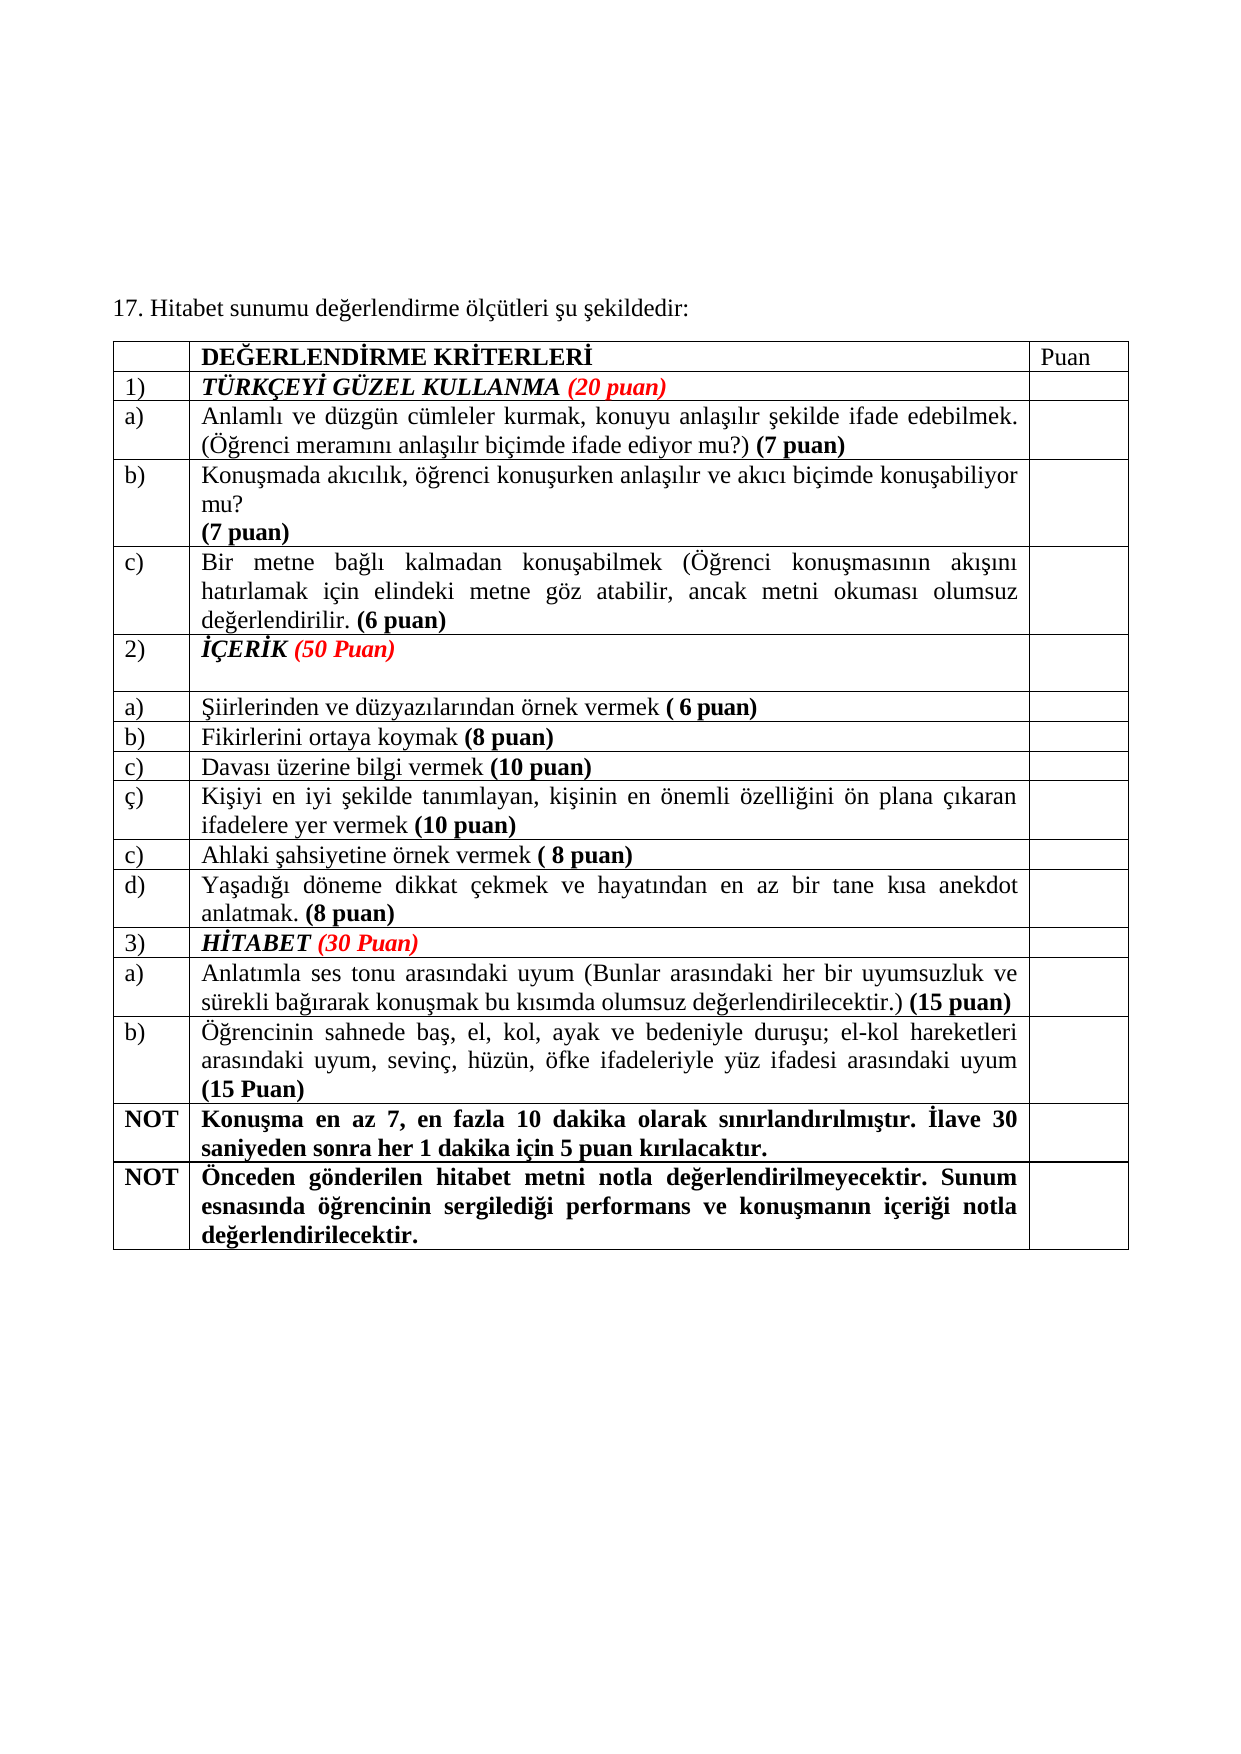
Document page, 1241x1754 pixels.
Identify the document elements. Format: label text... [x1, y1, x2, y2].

text 17. Hitabet sunumu değerlendirme ölçütleri şu şekildedir: [112, 293, 1128, 322]
table_cell b) [114, 722, 189, 751]
table_cell 3) [114, 928, 189, 957]
table_cell ç) [114, 781, 189, 839]
table_cell a) [114, 401, 189, 459]
table_cell c) [114, 752, 189, 780]
table_cell [1030, 928, 1128, 957]
table_cell b) [114, 460, 189, 546]
table_cell [1030, 372, 1128, 400]
table_cell c) [114, 547, 189, 633]
table_cell Davası üzerine bilgi vermek (10 puan) [190, 752, 1029, 780]
table_cell 1) [114, 372, 189, 400]
table_cell NOT [114, 1163, 189, 1249]
table_cell NOT [114, 1104, 189, 1161]
table_cell [1030, 752, 1128, 780]
table_cell [1030, 958, 1128, 1016]
table_cell HİTABET (30 Puan) [190, 928, 1029, 957]
table_cell [1030, 692, 1128, 721]
table_cell İÇERİK (50 Puan) [190, 635, 1029, 691]
table_cell a) [114, 692, 189, 721]
table_cell Kişiyi en iyi şekilde tanımlayan, kişinin en önemli özelliğini ön plana çıkaran ifadelere yer vermek (10 puan) [190, 781, 1029, 839]
table_cell [1030, 781, 1128, 839]
table_cell Bir metne bağlı kalmadan konuşabilmek (Öğrenci konuşmasının akışını hatırlamak için elindeki metne göz atabilir, ancak metni okuması olumsuz değerlendirilir. (6 puan) [190, 547, 1029, 633]
table_cell Şiirlerinden ve düzyazılarından örnek vermek ( 6 puan) [190, 692, 1029, 721]
table_cell Fikirlerini ortaya koymak (8 puan) [190, 722, 1029, 751]
table_cell a) [114, 958, 189, 1016]
table_cell [1030, 1163, 1128, 1249]
table_cell d) [114, 870, 189, 927]
table_cell [1030, 635, 1128, 691]
table_header Puan [1030, 342, 1128, 371]
table_cell [1030, 460, 1128, 546]
table_cell Konuşmada akıcılık, öğrenci konuşurken anlaşılır ve akıcı biçimde konuşabiliyor mu? (7 puan) [190, 460, 1029, 546]
table_cell Önceden gönderilen hitabet metni notla değerlendirilmeyecektir. Sunum esnasında öğrencinin sergilediği performans ve konuşmanın içeriği notla değerlendirilecektir. [190, 1163, 1029, 1249]
table_cell [1030, 547, 1128, 633]
table_cell Öğrencinin sahnede baş, el, kol, ayak ve bedeniyle duruşu; el-kol hareketleri arasındaki uyum, sevinç, hüzün, öfke ifadeleriyle yüz ifadesi arasındaki uyum (15 Puan) [190, 1017, 1029, 1103]
table_cell [1030, 870, 1128, 927]
table_cell Ahlaki şahsiyetine örnek vermek ( 8 puan) [190, 840, 1029, 869]
table_cell [1030, 722, 1128, 751]
table_cell 2) [114, 635, 189, 691]
table_cell Konuşma en az 7, en fazla 10 dakika olarak sınırlandırılmıştır. İlave 30 saniyeden sonra her 1 dakika için 5 puan kırılacaktır. [190, 1104, 1029, 1161]
table_cell [1030, 1104, 1128, 1161]
table_cell b) [114, 1017, 189, 1103]
table_cell Anlatımla ses tonu arasındaki uyum (Bunlar arasındaki her bir uyumsuzluk ve sürekli bağırarak konuşmak bu kısımda olumsuz değerlendirilecektir.) (15 puan) [190, 958, 1029, 1016]
table_header [114, 342, 189, 371]
table_cell [1030, 401, 1128, 459]
table_cell [1030, 840, 1128, 869]
table_cell Anlamlı ve düzgün cümleler kurmak, konuyu anlaşılır şekilde ifade edebilmek. (Öğrenci meramını anlaşılır biçimde ifade ediyor mu?) (7 puan) [190, 401, 1029, 459]
table_cell c) [114, 840, 189, 869]
table_header DEĞERLENDİRME KRİTERLERİ [190, 342, 1029, 371]
table_cell [1030, 1017, 1128, 1103]
table_cell TÜRKÇEYİ GÜZEL KULLANMA (20 puan) [190, 372, 1029, 400]
table_cell Yaşadığı döneme dikkat çekmek ve hayatından en az bir tane kısa anekdot anlatmak. (8 puan) [190, 870, 1029, 927]
